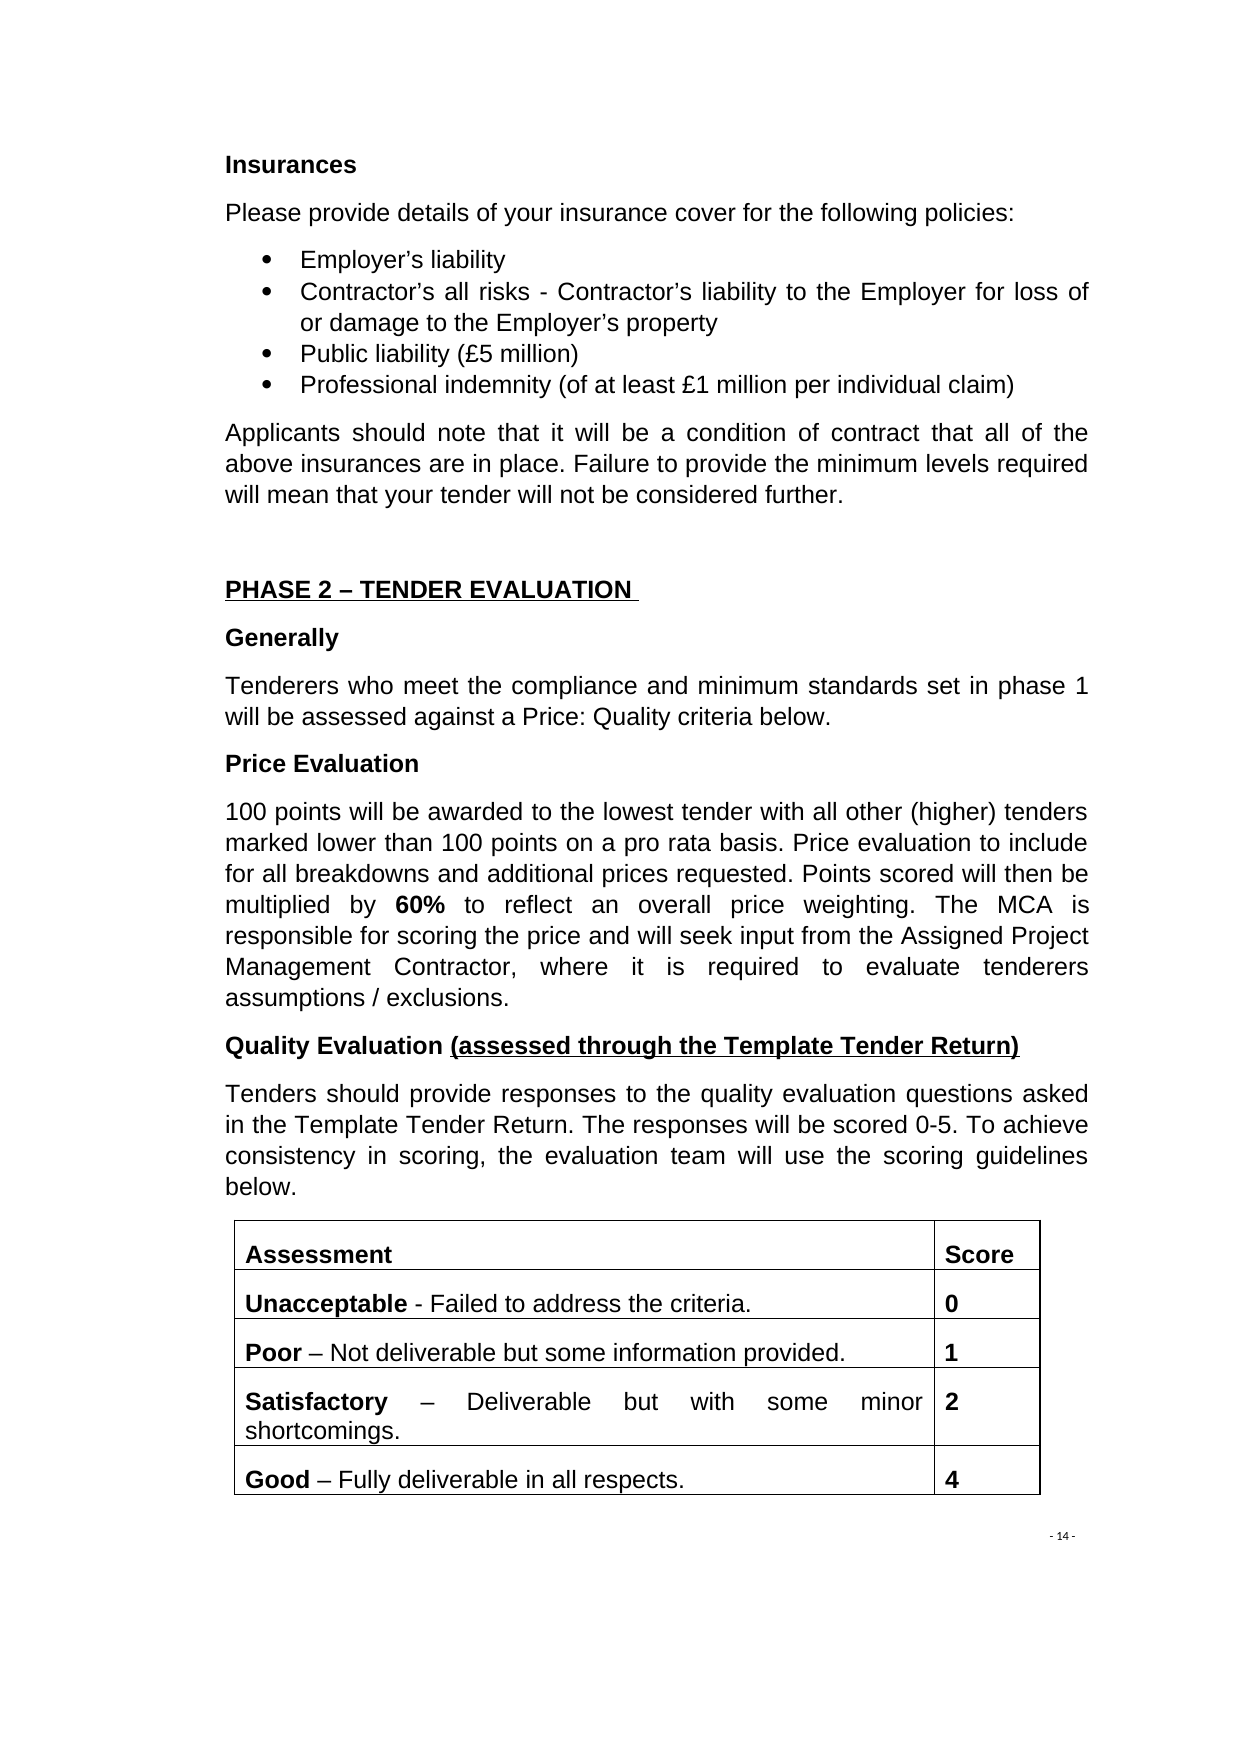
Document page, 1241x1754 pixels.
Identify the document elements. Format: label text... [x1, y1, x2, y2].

text Applicants should note that it will be a condition of contract that all of the above insurances are in place. Failure to provide the minimum levels required will mean that your tender will not be considered further. [225, 418, 1090, 508]
text Generally [225, 623, 1090, 652]
table_cell Poor – Not deliverable but some information provided. [235, 1319, 934, 1367]
table_cell Good – Fully deliverable in all respects. [235, 1446, 934, 1494]
list Contractor’s all risks - Contractor’s liability to the Employer for loss of or damage to the Employer’s property [262, 277, 1090, 336]
text Tenders should provide responses to the quality evaluation questions asked in the Template Tender Return. The responses will be scored 0-5. To achieve consistency in scoring, the evaluation team will use the scoring guidelines below. [225, 1079, 1090, 1201]
table_cell 4 [935, 1446, 1039, 1494]
text PHASE 2 – TENDER EVALUATION [225, 575, 1090, 604]
table_cell 1 [935, 1319, 1039, 1367]
list Employer’s liability [262, 245, 1090, 274]
text 100 points will be awarded to the lowest tender with all other (higher) tenders marked lower than 100 points on a pro rata basis. Price evaluation to include for all breakdowns and additional prices requested. Points scored will then be multiplied by 60% to reflect an overall price weighting. The MCA is responsible for scoring the price and will seek input from the Assigned Project Management Contractor, where it is required to evaluate tenderers assumptions / exclusions. [225, 797, 1090, 1012]
table_header Score [935, 1221, 1039, 1269]
text Please provide details of your insurance cover for the following policies: [225, 198, 1090, 226]
table_header Assessment [235, 1221, 934, 1269]
list Public liability (£5 million) [262, 339, 1090, 368]
list Professional indemnity (of at least £1 million per individual claim) [262, 370, 1090, 399]
table_cell 0 [935, 1270, 1039, 1318]
text Tenderers who meet the compliance and minimum standards set in phase 1 will be assessed against a Price: Quality criteria below. [225, 671, 1090, 730]
table_cell Satisfactory – Deliverable but with some minor shortcomings. [235, 1368, 934, 1444]
text Insurances [150, 150, 1090, 179]
text Quality Evaluation (assessed through the Template Tender Return) [225, 1031, 1090, 1060]
table_cell Unacceptable - Failed to address the criteria. [235, 1270, 934, 1318]
text Price Evaluation [225, 749, 1090, 778]
table_cell 2 [935, 1368, 1039, 1444]
